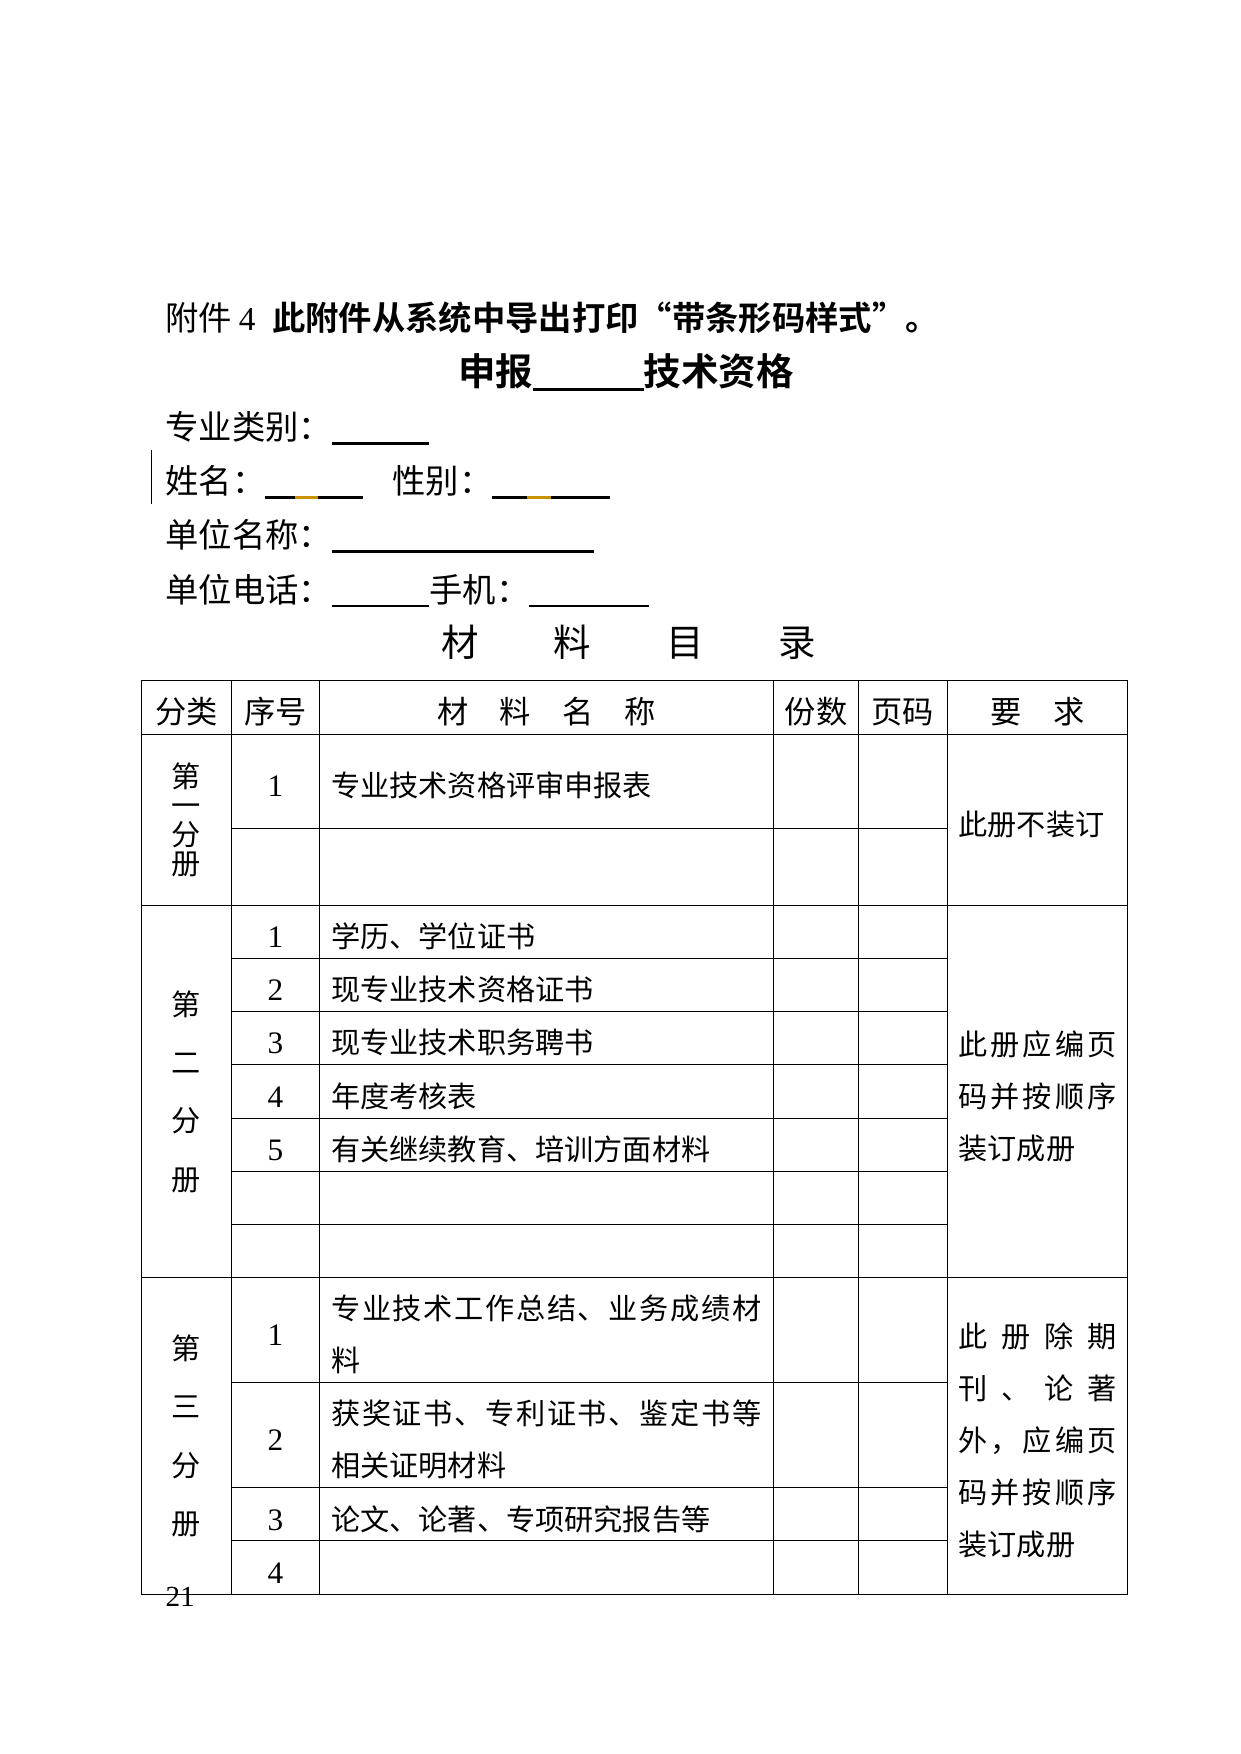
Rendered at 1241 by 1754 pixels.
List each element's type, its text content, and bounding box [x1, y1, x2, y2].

table_cell 学历、学位证书 [320, 906, 773, 958]
table_cell 1 [232, 735, 319, 828]
table_cell [774, 906, 858, 958]
table_cell [232, 829, 319, 905]
table_cell [859, 735, 947, 828]
table_header 份数 [774, 681, 858, 733]
table_cell [232, 1225, 319, 1277]
table_cell [232, 1172, 319, 1224]
table_cell [774, 1278, 858, 1382]
table_header 页码 [859, 681, 947, 733]
table_cell 1 [232, 1278, 319, 1382]
table_cell [320, 1225, 773, 1277]
table_header 分类 [142, 681, 231, 733]
text 材 料 目 录 [165, 613, 1087, 667]
table_cell [774, 829, 858, 905]
table_cell 第 三 分 册 [142, 1278, 231, 1593]
text 专业类别： [165, 396, 1087, 450]
table_cell 专业技术资格评审申报表 [320, 735, 773, 828]
table_cell [859, 906, 947, 958]
table_cell 专业技术工作总结、业务成绩材料 [320, 1278, 773, 1382]
table_cell 现专业技术资格证书 [320, 959, 773, 1011]
text 姓名： 性别： [165, 450, 1087, 504]
table_cell [774, 1065, 858, 1117]
table_cell 此册不装订 [948, 735, 1127, 905]
table_cell [859, 1278, 947, 1382]
table_cell [859, 1172, 947, 1224]
table_cell [774, 1541, 858, 1593]
table_cell 现专业技术职务聘书 [320, 1012, 773, 1064]
text 单位名称： [165, 504, 1087, 559]
table_cell [859, 829, 947, 905]
table_cell [774, 1383, 858, 1487]
table_cell [774, 735, 858, 828]
table_cell [774, 959, 858, 1011]
table_cell 2 [232, 1383, 319, 1487]
table_cell [774, 1225, 858, 1277]
table_cell [859, 1012, 947, 1064]
table_cell 论文、论著、专项研究报告等 [320, 1488, 773, 1540]
table_cell 4 [232, 1065, 319, 1117]
table_cell 获奖证书、专利证书、鉴定书等相关证明材料 [320, 1383, 773, 1487]
table_cell 2 [232, 959, 319, 1011]
table_cell [774, 1172, 858, 1224]
table_cell 此册应编页码并按顺序装订成册 [948, 906, 1127, 1277]
table_cell [320, 1541, 773, 1593]
table_cell [859, 1383, 947, 1487]
table_cell [859, 1488, 947, 1540]
table_cell [859, 1225, 947, 1277]
table_cell [859, 1065, 947, 1117]
table_cell 1 [232, 906, 319, 958]
table_cell [774, 1488, 858, 1540]
table_header 材 料 名 称 [320, 681, 773, 733]
table_cell [859, 959, 947, 1011]
table_cell [859, 1541, 947, 1593]
table_cell 4 [232, 1541, 319, 1593]
table_cell 第 二 分 册 [142, 906, 231, 1277]
table_cell 此册除期刊、论著外，应编页码并按顺序装订成册 [948, 1278, 1127, 1593]
table_cell [320, 829, 773, 905]
table_cell [859, 1119, 947, 1171]
table_cell 5 [232, 1119, 319, 1171]
text 附件4 此附件从系统中导出打印“带条形码样式”。 [165, 284, 1087, 342]
text 单位电话： 手机： [165, 559, 1087, 613]
table_cell [774, 1119, 858, 1171]
table_cell 年度考核表 [320, 1065, 773, 1117]
table_header 序号 [232, 681, 319, 733]
table_cell 第一分册 [142, 735, 231, 905]
table_cell 3 [232, 1488, 319, 1540]
table_header 要 求 [948, 681, 1127, 733]
table_cell 3 [232, 1012, 319, 1064]
text 申报 技术资格 [165, 342, 1087, 396]
table_cell 有关继续教育、培训方面材料 [320, 1119, 773, 1171]
table_cell [320, 1172, 773, 1224]
table_cell [774, 1012, 858, 1064]
